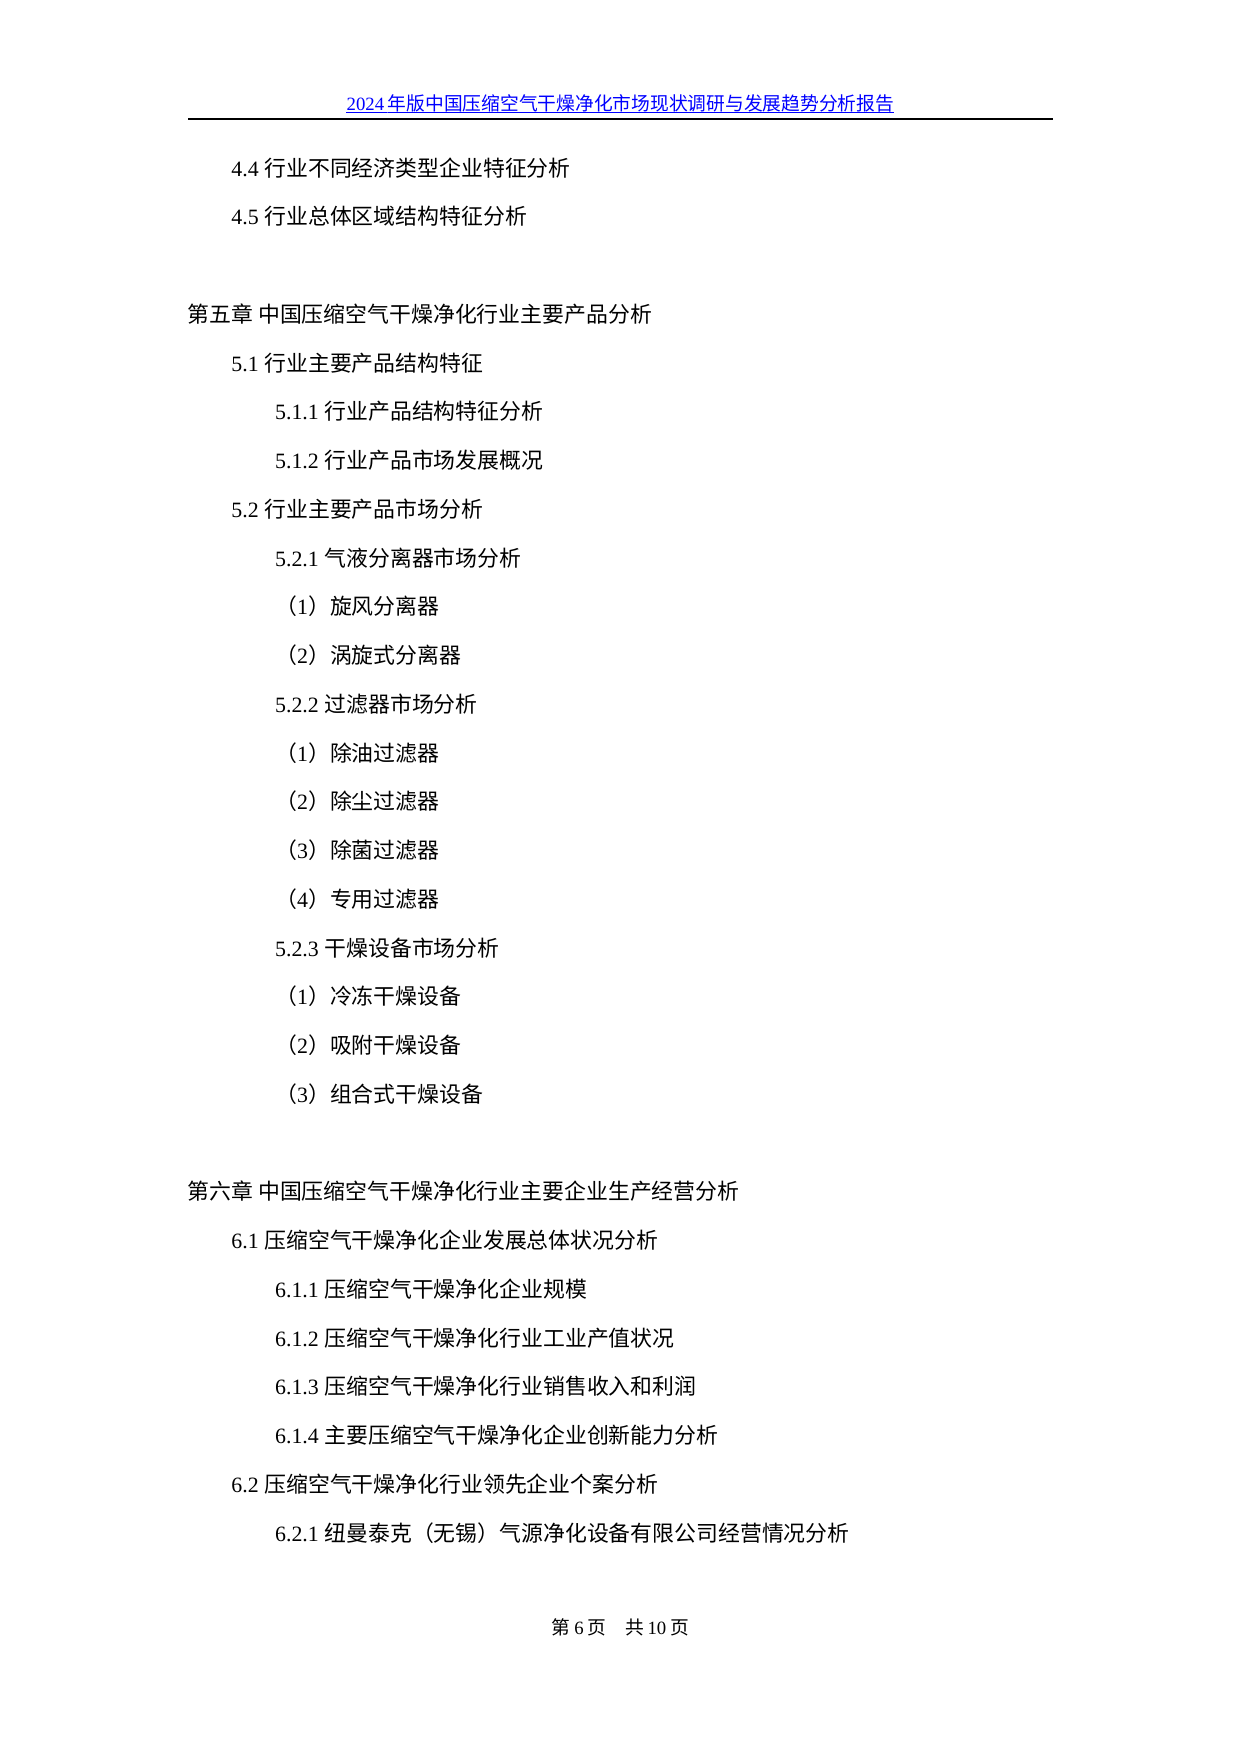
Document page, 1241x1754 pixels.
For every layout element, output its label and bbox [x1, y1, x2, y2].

text [187, 150, 1053, 1548]
